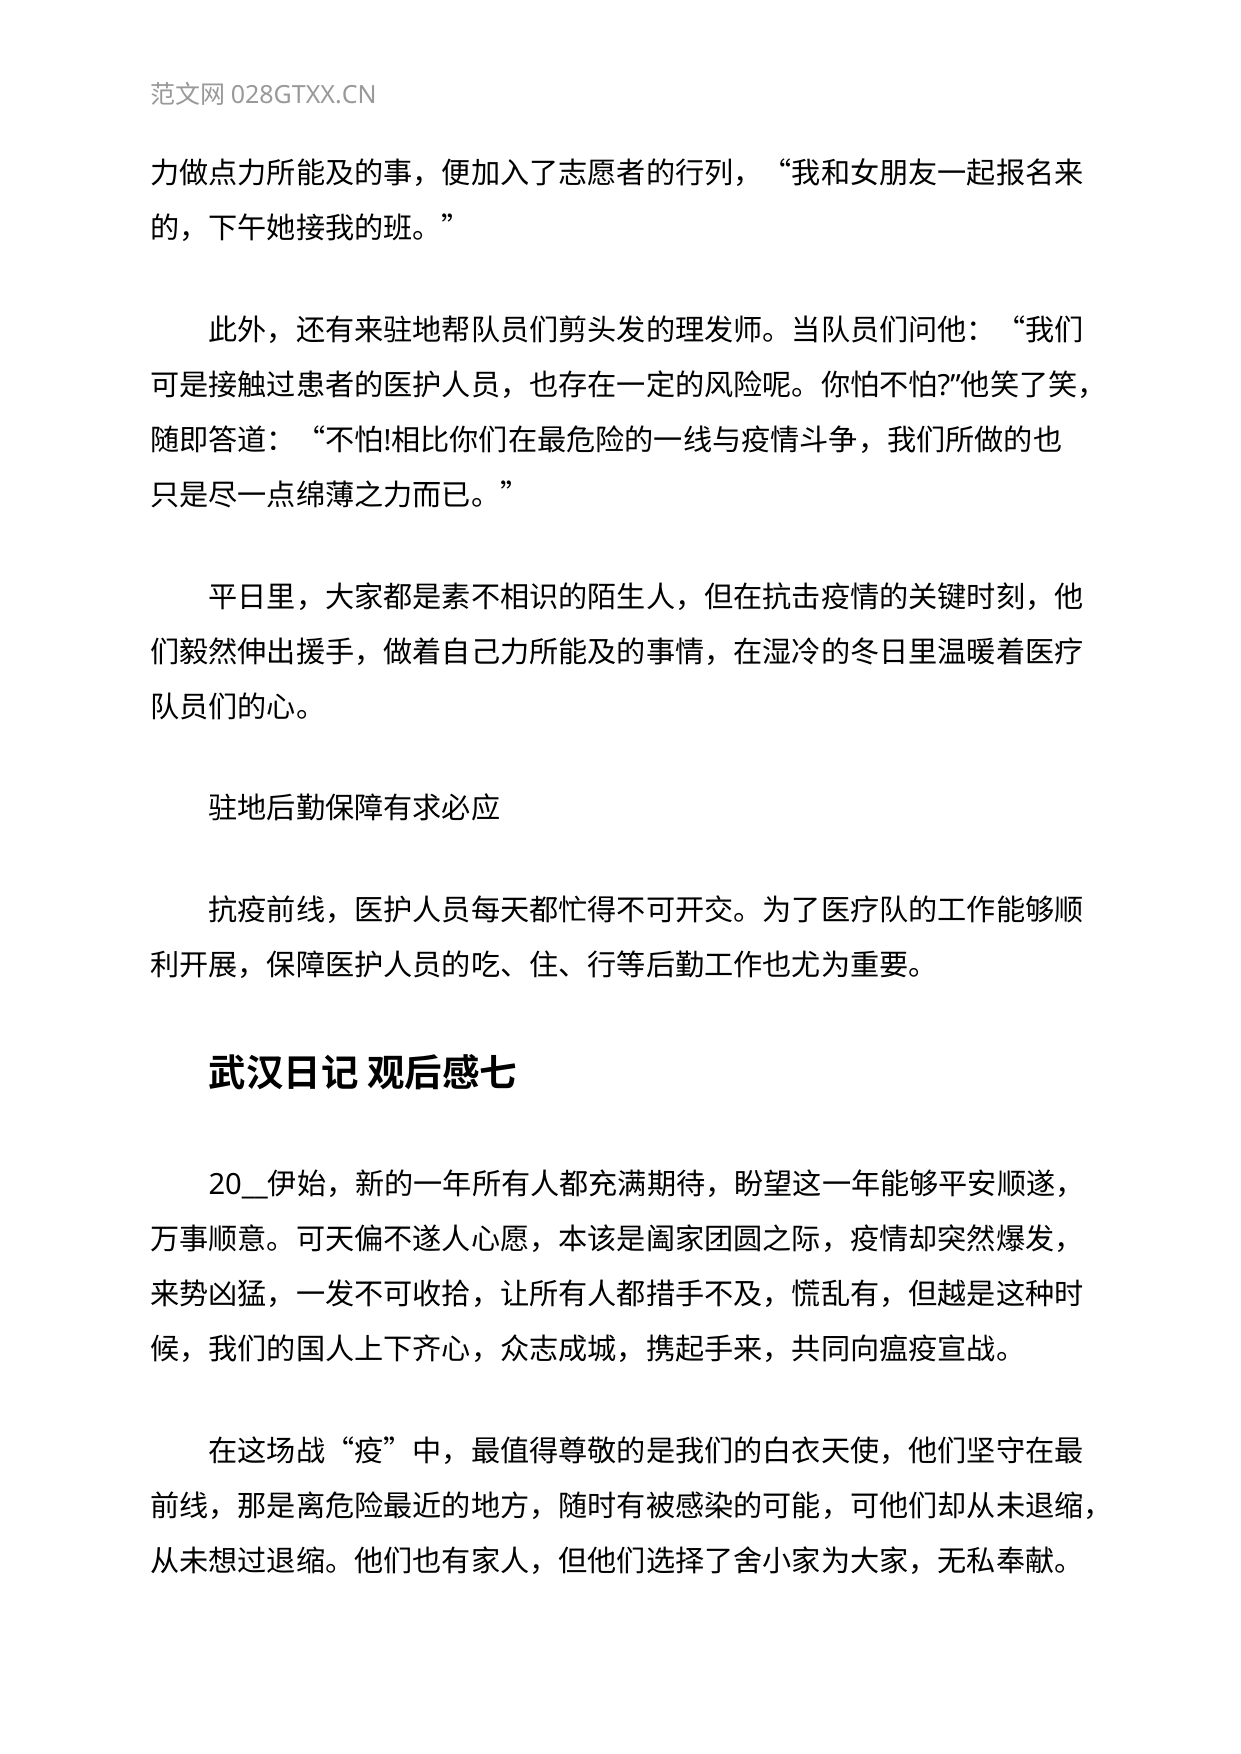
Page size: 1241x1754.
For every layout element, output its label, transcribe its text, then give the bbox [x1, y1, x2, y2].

text 此外，还有来驻地帮队员们剪头发的理发师。当队员们问他：“我们可是接触过患者的医护人员，也存在一定的风险呢。你怕不怕?”他笑了笑，随即答道：“不怕!相比你们在最危险的一线与疫情斗争，我们所做的也只是尽一点绵薄之力而已。” [150, 307, 1090, 514]
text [150, 150, 1090, 247]
text 平日里，大家都是素不相识的陌生人，但在抗击疫情的关键时刻，他们毅然伸出援手，做着自己力所能及的事情，在湿冷的冬日里温暖着医疗队员们的心。 [150, 573, 1090, 725]
text 抗疫前线，医护人员每天都忙得不可开交。为了医疗队的工作能够顺利开展，保障医护人员的吃、住、行等后勤工作也尤为重要。 [150, 887, 1090, 984]
text 驻地后勤保障有求必应 [150, 785, 1090, 827]
text 20__伊始，新的一年所有人都充满期待，盼望这一年能够平安顺遂，万事顺意。可天偏不遂人心愿，本该是阖家团圆之际，疫情却突然爆发，来势凶猛，一发不可收拾，让所有人都措手不及，慌乱有，但越是这种时候，我们的国人上下齐心，众志成城，携起手来，共同向瘟疫宣战。 [150, 1161, 1090, 1368]
text 武汉日记 观后感七 [150, 1043, 1090, 1098]
text 在这场战“疫”中，最值得尊敬的是我们的白衣天使，他们坚守在最前线，那是离危险最近的地方，随时有被感染的可能，可他们却从未退缩，从未想过退缩。他们也有家人，但他们选择了舍小家为大家，无私奉献。 [150, 1427, 1090, 1579]
